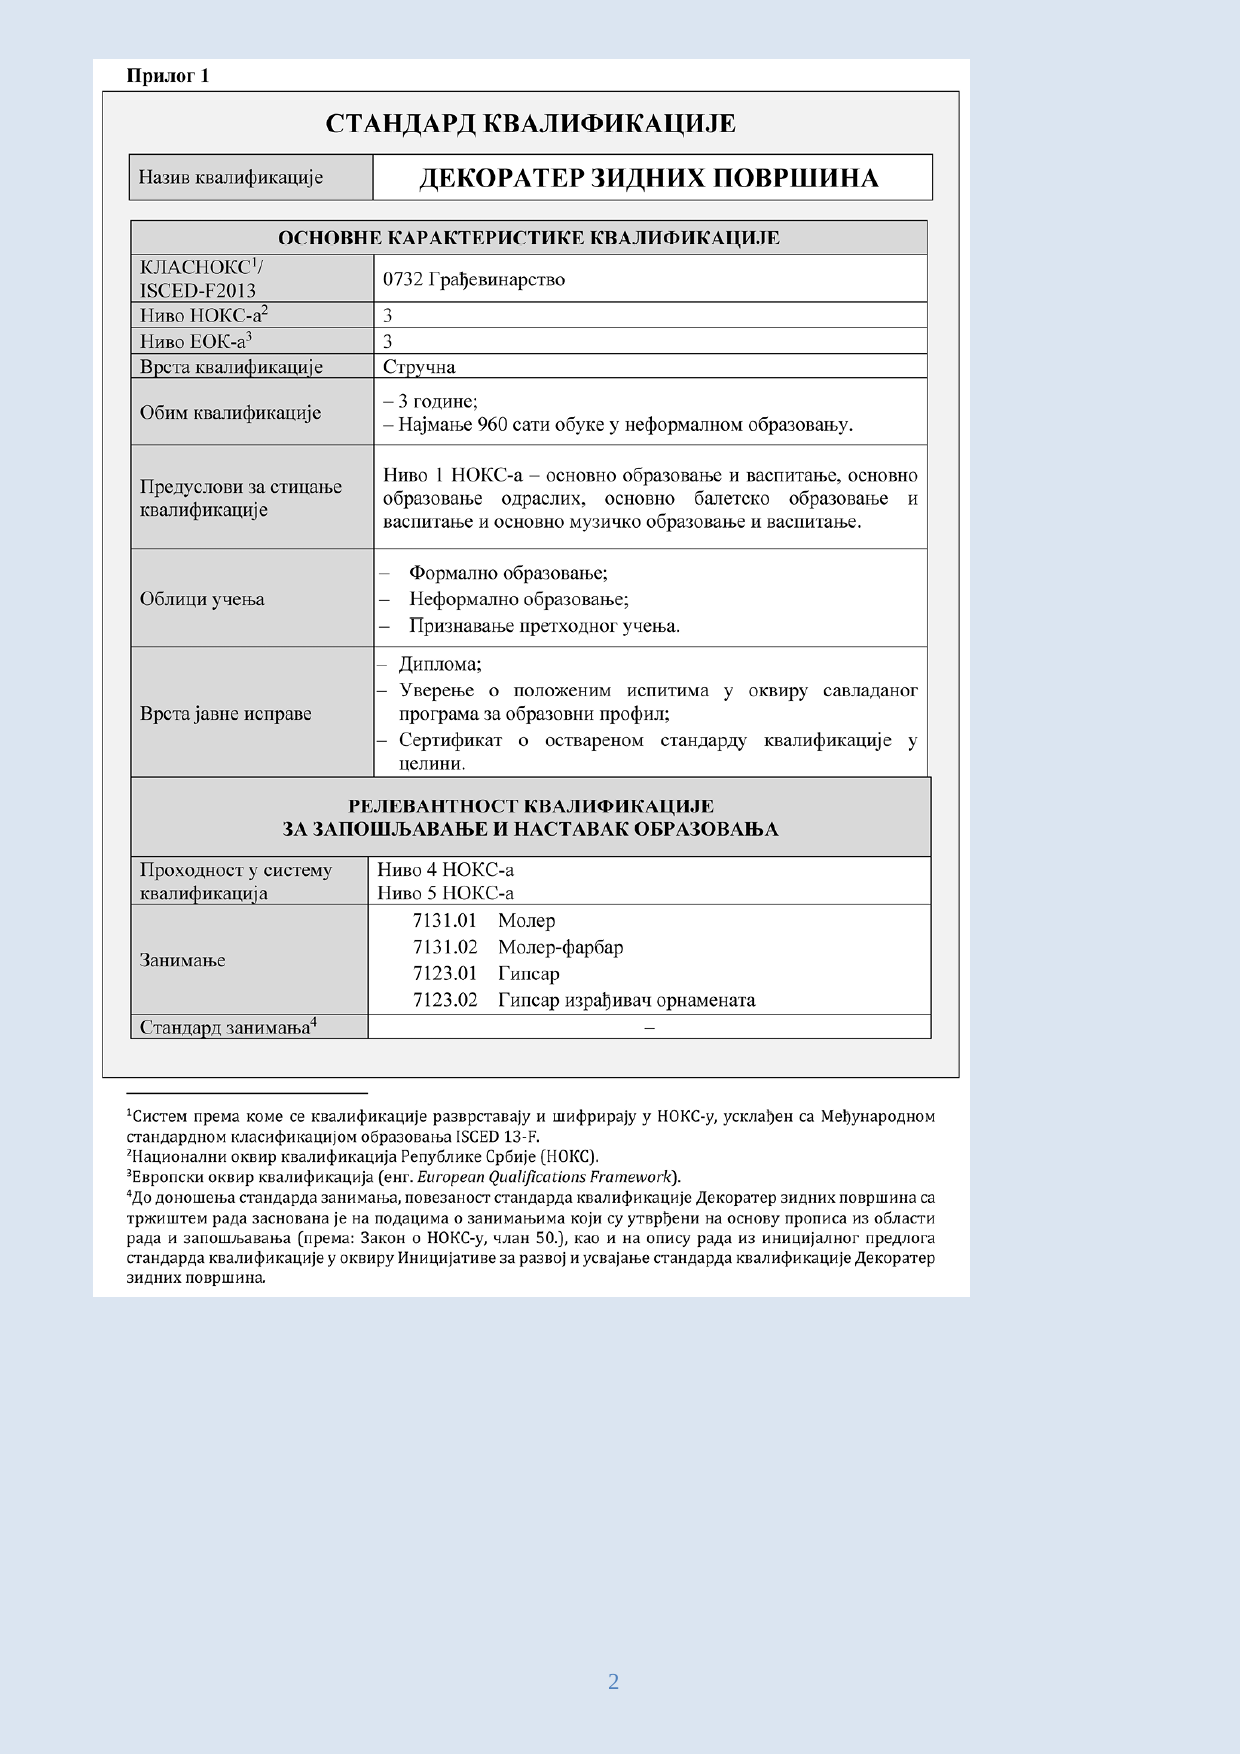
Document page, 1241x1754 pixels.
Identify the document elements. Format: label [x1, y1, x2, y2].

picture [60, 59, 1001, 1297]
